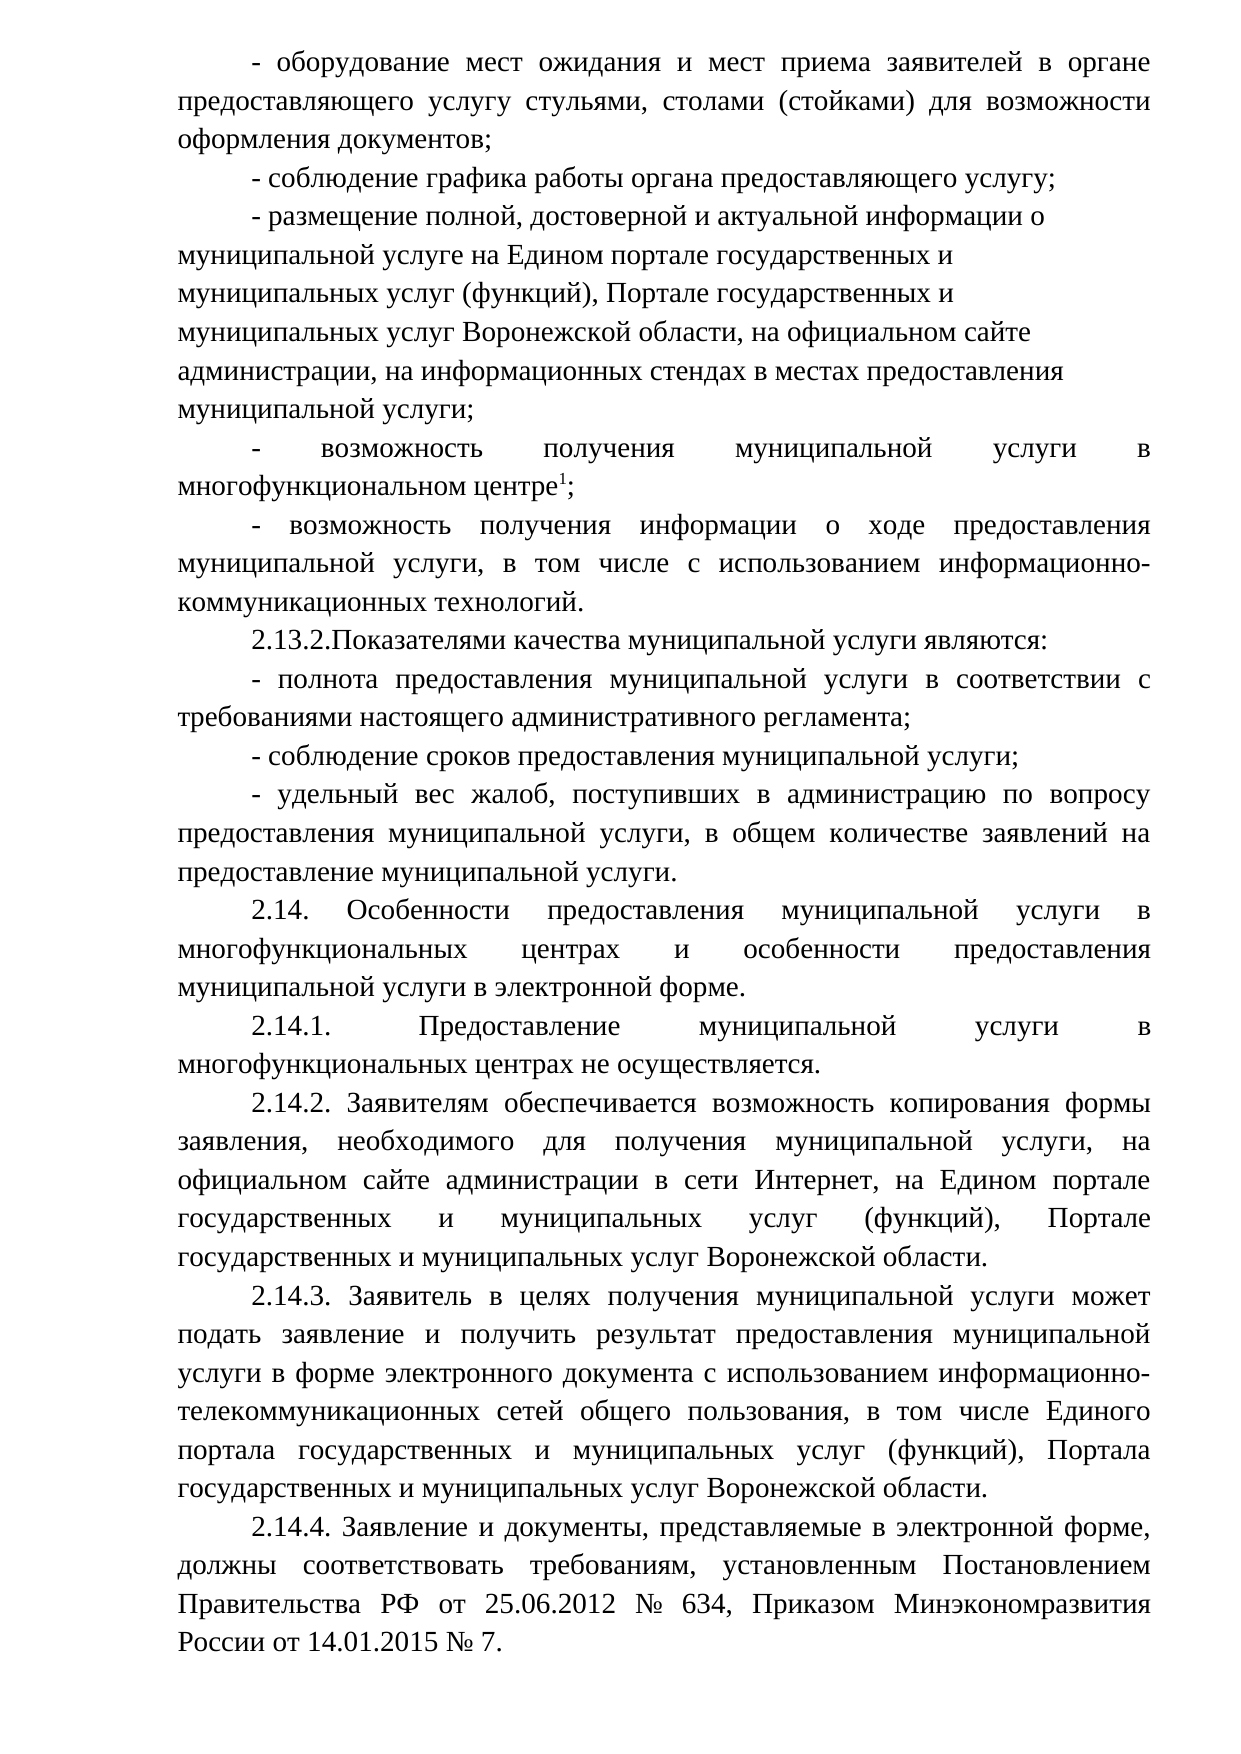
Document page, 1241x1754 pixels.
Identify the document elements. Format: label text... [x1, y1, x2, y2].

text - удельный вес жалоб, поступивших в администрацию по вопросу предоставления муниципальной услуги, в общем количестве заявлений на предоставление муниципальной услуги. [177, 777, 1152, 887]
text - соблюдение сроков предоставления муниципальной услуги; [177, 738, 1152, 772]
text 2.13.2.Показателями качества муниципальной услуги являются: [177, 622, 1152, 656]
text 2.14.1. Предоставление муниципальной услуги в многофункциональных центрах не осуществляется. [177, 1008, 1152, 1080]
text 2.14.3. Заявитель в целях получения муниципальной услуги может подать заявление и получить результат предоставления муниципальной услуги в форме электронного документа с использованием информационно-телекоммуникационных сетей общего пользования, в том числе Единого портала государственных и муниципальных услуг (функций), Портала государственных и муниципальных услуг Воронежской области. [177, 1278, 1152, 1504]
text 2.14.4. Заявление и документы, представляемые в электронной форме, должны соответствовать требованиям, установленным Постановлением Правительства РФ от 25.06.2012 № 634, Приказом Минэкономразвития России от 14.01.2015 № 7. [177, 1509, 1152, 1658]
text - оборудование мест ожидания и мест приема заявителей в органе предоставляющего услугу стульями, столами (стойками) для возможности оформления документов; [177, 44, 1152, 155]
text 2.14.2. Заявителям обеспечивается возможность копирования формы заявления, необходимого для получения муниципальной услуги, на официальном сайте администрации в сети Интернет, на Едином портале государственных и муниципальных услуг (функций), Портале государственных и муниципальных услуг Воронежской области. [177, 1085, 1152, 1273]
text - возможность получения информации о ходе предоставления муниципальной услуги, в том числе с использованием информационно-коммуникационных технологий. [177, 507, 1152, 617]
text - размещение полной, достоверной и актуальной информации о муниципальной услуге на Едином портале государственных и муниципальных услуг (функций), Портале государственных и муниципальных услуг Воронежской области, на официальном сайте администрации, на информационных стендах в местах предоставления муниципальной услуги; [177, 198, 1152, 425]
text - соблюдение графика работы органа предоставляющего услугу; [177, 160, 1152, 193]
text - полнота предоставления муниципальной услуги в соответствии с требованиями настоящего административного регламента; [177, 661, 1152, 733]
text 2.14. Особенности предоставления муниципальной услуги в многофункциональных центрах и особенности предоставления муниципальной услуги в электронной форме. [177, 892, 1152, 1003]
text - возможность получения муниципальной услуги в многофункциональном центре1; [177, 430, 1152, 502]
